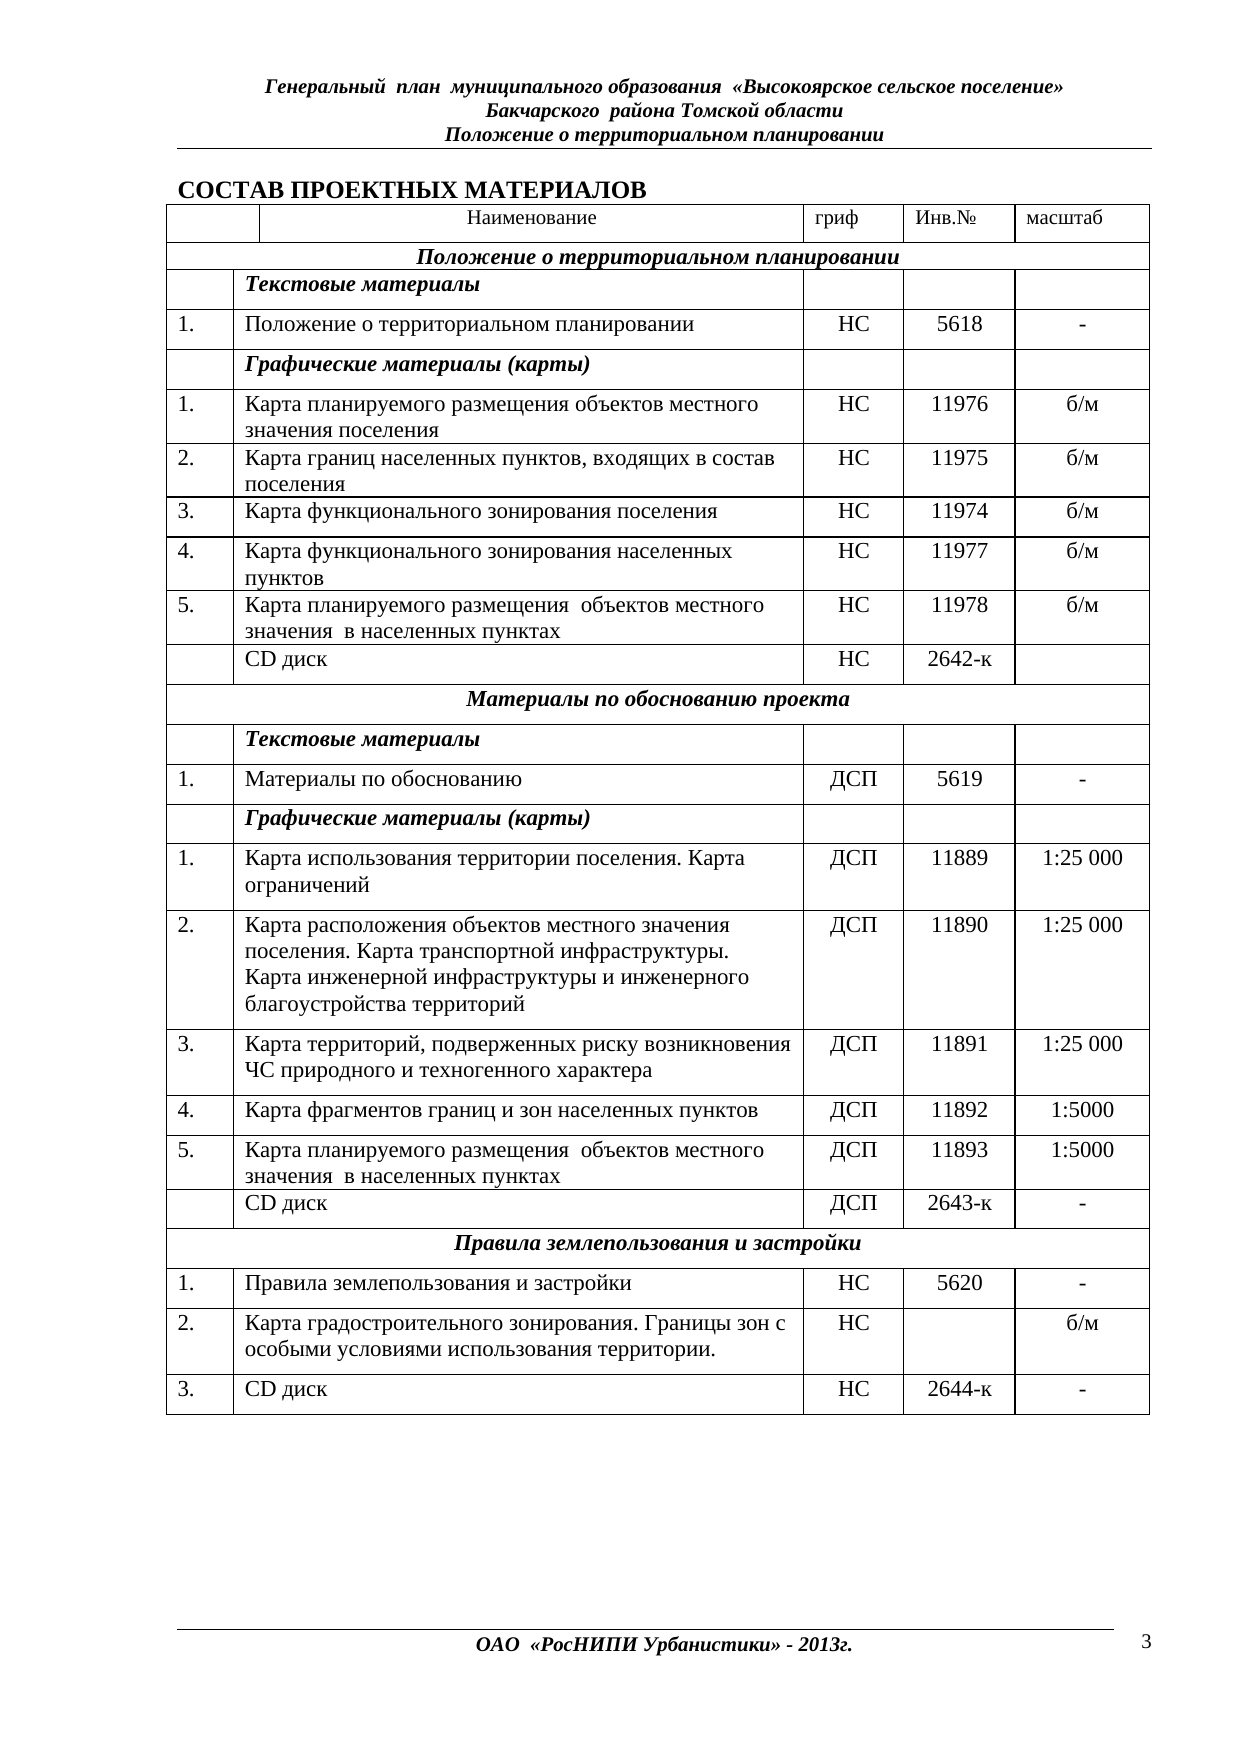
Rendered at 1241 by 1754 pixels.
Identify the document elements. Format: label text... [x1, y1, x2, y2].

table_cell [167, 1309, 233, 1374]
table_cell [167, 844, 233, 909]
table_cell [167, 1136, 233, 1188]
table_cell Карта функционального зонирования населенных пунктов [234, 538, 803, 590]
table_cell б/м [1016, 591, 1149, 644]
table_cell - [1016, 1375, 1149, 1414]
table_cell Карта расположения объектов местного значения поселения. Карта транспортной инфраструктуры. Карта инженерной инфраструктуры и инженерного благоустройства территорий [234, 911, 803, 1028]
table_cell [904, 270, 1014, 309]
table_cell [904, 1309, 1014, 1374]
table_cell [804, 725, 903, 763]
table_cell [1016, 270, 1149, 309]
table_cell б/м [1016, 498, 1149, 536]
table_cell 1:5000 [1016, 1136, 1149, 1188]
table_cell 11976 [904, 390, 1014, 443]
table_cell [167, 270, 233, 309]
table_cell Карта использования территории поселения. Карта ограничений [234, 844, 803, 909]
table_cell Материалы по обоснованию проекта [167, 685, 1149, 724]
table_cell [904, 805, 1014, 843]
table_cell Карта функционального зонирования поселения [234, 498, 803, 536]
table_cell Карта планируемого размещения объектов местного значения в населенных пунктах [234, 591, 803, 644]
table_cell НС [804, 1269, 903, 1308]
table_cell Карта границ населенных пунктов, входящих в состав поселения [234, 444, 803, 496]
table_cell ДСП [804, 911, 903, 1028]
table_cell CD диск [234, 1190, 803, 1228]
table_cell ДСП [804, 1096, 903, 1135]
table_cell ДСП [804, 1030, 903, 1095]
table_cell [804, 350, 903, 389]
table_cell 1:25 000 [1016, 911, 1149, 1028]
table_cell CD диск [234, 645, 803, 684]
table_cell 1:5000 [1016, 1096, 1149, 1135]
table_cell 11974 [904, 498, 1014, 536]
table_cell НС [804, 645, 903, 684]
table_cell 11889 [904, 844, 1014, 909]
table_cell [1016, 350, 1149, 389]
table_header Инв.№ [904, 205, 1014, 242]
table_cell 2644-к [904, 1375, 1014, 1414]
table_cell Правила землепользования и застройки [167, 1229, 1149, 1268]
table_cell б/м [1016, 538, 1149, 590]
table_header [167, 205, 259, 242]
table_cell б/м [1016, 390, 1149, 443]
table_cell 11891 [904, 1030, 1014, 1095]
table_cell НС [804, 444, 903, 496]
table_cell Карта планируемого размещения объектов местного значения поселения [234, 390, 803, 443]
table_cell НС [804, 498, 903, 536]
table_cell Положение о территориальном планировании [234, 310, 803, 349]
table_cell ДСП [804, 765, 903, 803]
table_cell [804, 805, 903, 843]
table_cell [167, 538, 233, 590]
table_cell . [167, 1096, 233, 1135]
table_cell Карта планируемого размещения объектов местного значения в населенных пунктах [234, 1136, 803, 1188]
table_header гриф [804, 205, 903, 242]
table_cell [167, 350, 233, 389]
table_header масштаб [1016, 205, 1149, 242]
table_cell 2642-к [904, 645, 1014, 684]
table_cell 5618 [904, 310, 1014, 349]
table_cell 11978 [904, 591, 1014, 644]
table_cell Карта градостроительного зонирования. Границы зон с особыми условиями использования территории. [234, 1309, 803, 1374]
table_cell ДСП [804, 1136, 903, 1188]
table_cell CD диск [234, 1375, 803, 1414]
table_cell [167, 1269, 233, 1308]
table_cell ДСП [804, 844, 903, 909]
table_cell 11893 [904, 1136, 1014, 1188]
table_cell [167, 911, 233, 1028]
table_cell Текстовые материалы [234, 270, 803, 309]
table_cell Текстовые материалы [234, 725, 803, 763]
table_cell - [1016, 1190, 1149, 1228]
table_cell Графические материалы (карты) [234, 350, 803, 389]
table_cell [904, 725, 1014, 763]
table_cell [1016, 645, 1149, 684]
table_cell 11890 [904, 911, 1014, 1028]
table_cell [167, 390, 233, 443]
table_cell 1:25 000 [1016, 1030, 1149, 1095]
table_cell Правила землепользования и застройки [234, 1269, 803, 1308]
table_cell - [1016, 765, 1149, 803]
table_cell НС [804, 1375, 903, 1414]
subtitle состав проектных материалов [177, 176, 1152, 204]
table_cell [167, 591, 233, 644]
table_cell [167, 310, 233, 349]
table_cell 11975 [904, 444, 1014, 496]
table_cell Материалы по обоснованию [234, 765, 803, 803]
table_cell 11892 [904, 1096, 1014, 1135]
table_cell НС [804, 538, 903, 590]
table_cell Графические материалы (карты) [234, 805, 803, 843]
table_cell Карта территорий, подверженных риску возникновения ЧС природного и техногенного характера [234, 1030, 803, 1095]
table_cell 5620 [904, 1269, 1014, 1308]
table_cell 5619 [904, 765, 1014, 803]
table_cell - [1016, 310, 1149, 349]
table_cell [167, 1190, 233, 1228]
table_cell [804, 270, 903, 309]
table_cell 11977 [904, 538, 1014, 590]
table_cell [1016, 805, 1149, 843]
table_cell [167, 498, 233, 536]
table_cell Положение о территориальном планировании [167, 243, 1149, 269]
table_cell ДСП [804, 1190, 903, 1228]
table_cell НС [804, 310, 903, 349]
table_header Наименование [260, 205, 803, 242]
table_cell НС [804, 1309, 903, 1374]
table_cell 2643-к [904, 1190, 1014, 1228]
table_cell [167, 765, 233, 803]
table_cell [904, 350, 1014, 389]
table_cell - [1016, 1269, 1149, 1308]
table_cell [167, 1375, 233, 1414]
table_cell [167, 1030, 233, 1095]
table_cell Карта фрагментов границ и зон населенных пунктов [234, 1096, 803, 1135]
table_cell [1016, 725, 1149, 763]
table_cell НС [804, 390, 903, 443]
table_cell [167, 725, 233, 763]
table_cell НС [804, 591, 903, 644]
table_cell [167, 645, 233, 684]
table_cell б/м [1016, 444, 1149, 496]
table_cell [167, 805, 233, 843]
table_cell 1:25 000 [1016, 844, 1149, 909]
table_cell [167, 444, 233, 496]
table_cell б/м [1016, 1309, 1149, 1374]
